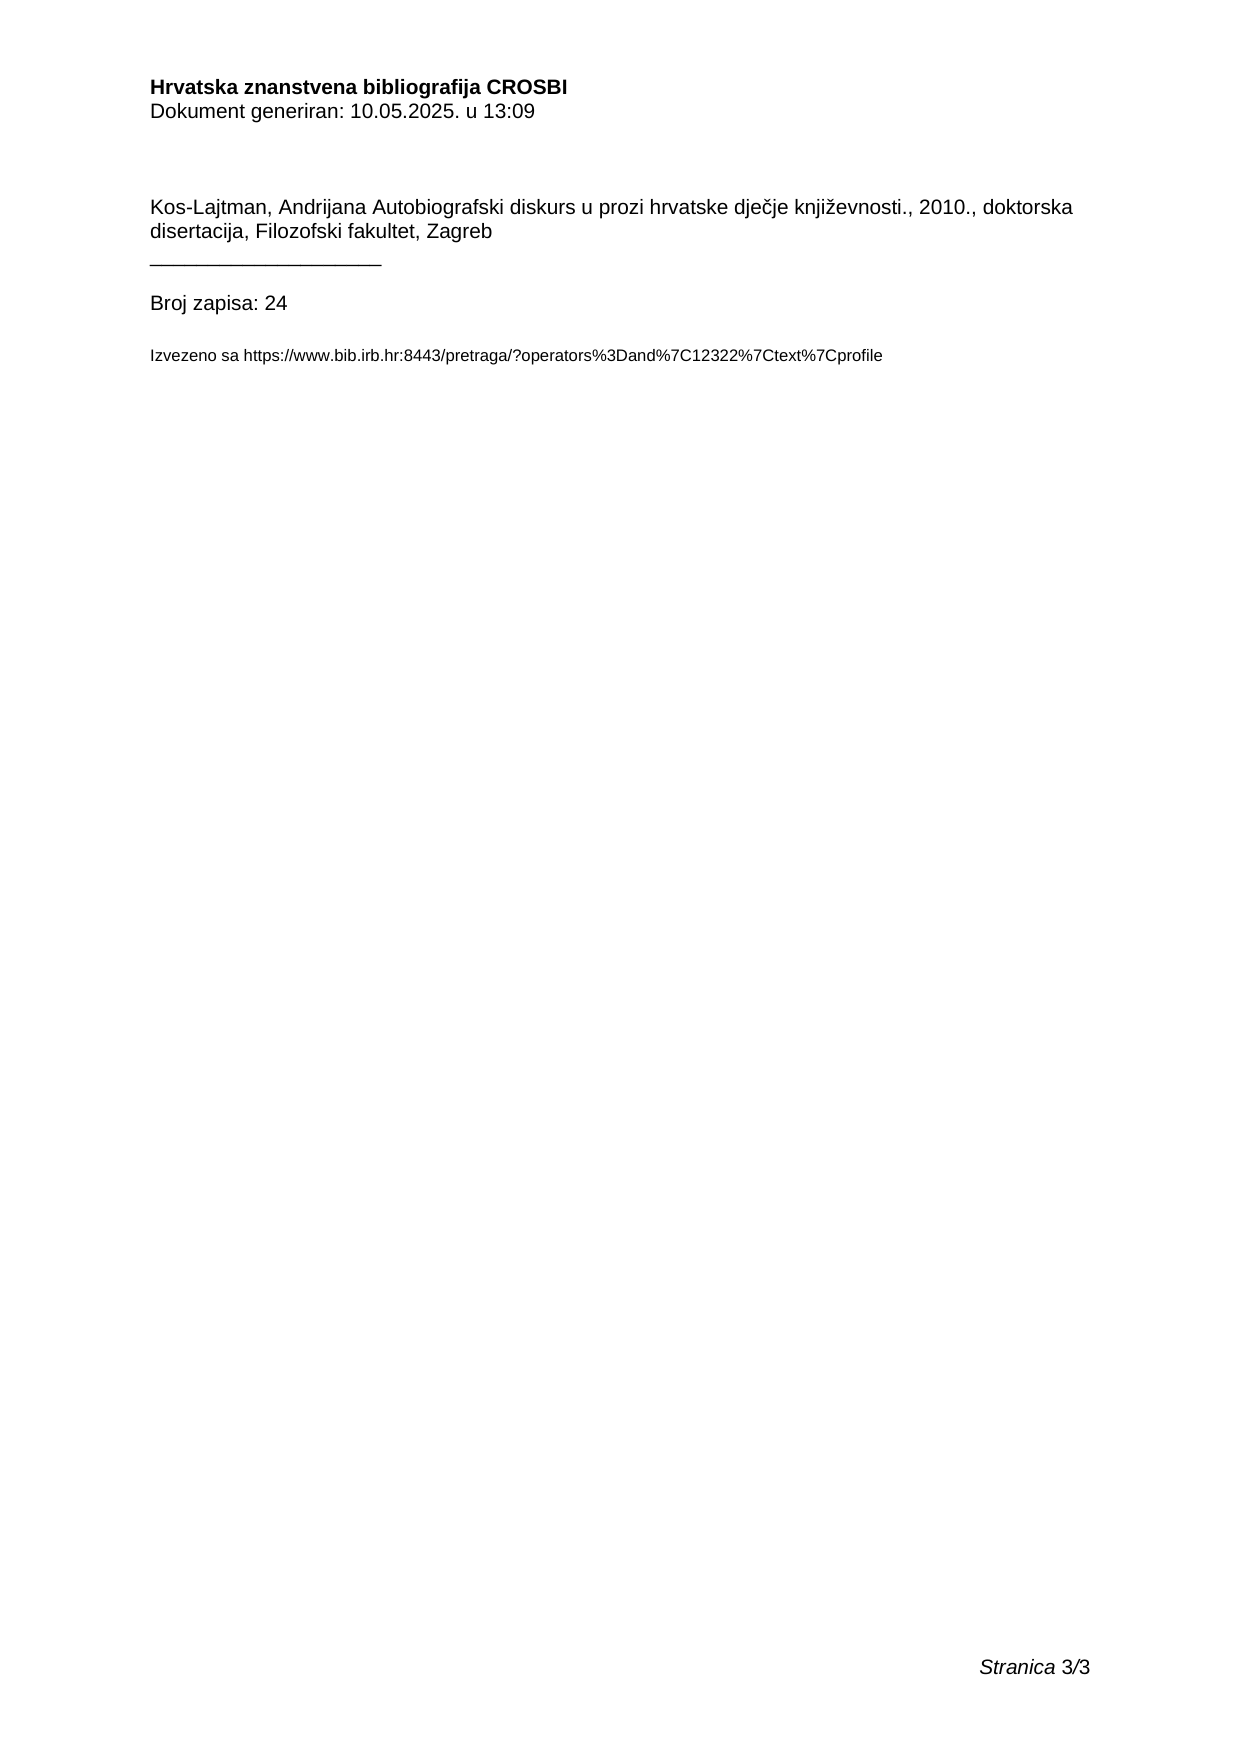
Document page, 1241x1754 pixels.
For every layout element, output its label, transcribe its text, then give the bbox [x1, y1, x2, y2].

text Izvezeno sa https://www.bib.irb.hr:8443/pretraga/?operators%3Dand%7C12322%7Ctext%7Cprofile [150, 346, 1090, 365]
text Kos-Lajtman, Andrijana [150, 195, 1090, 243]
text Broj zapisa: 24 [150, 291, 1090, 315]
text ____________________ [150, 243, 1090, 267]
